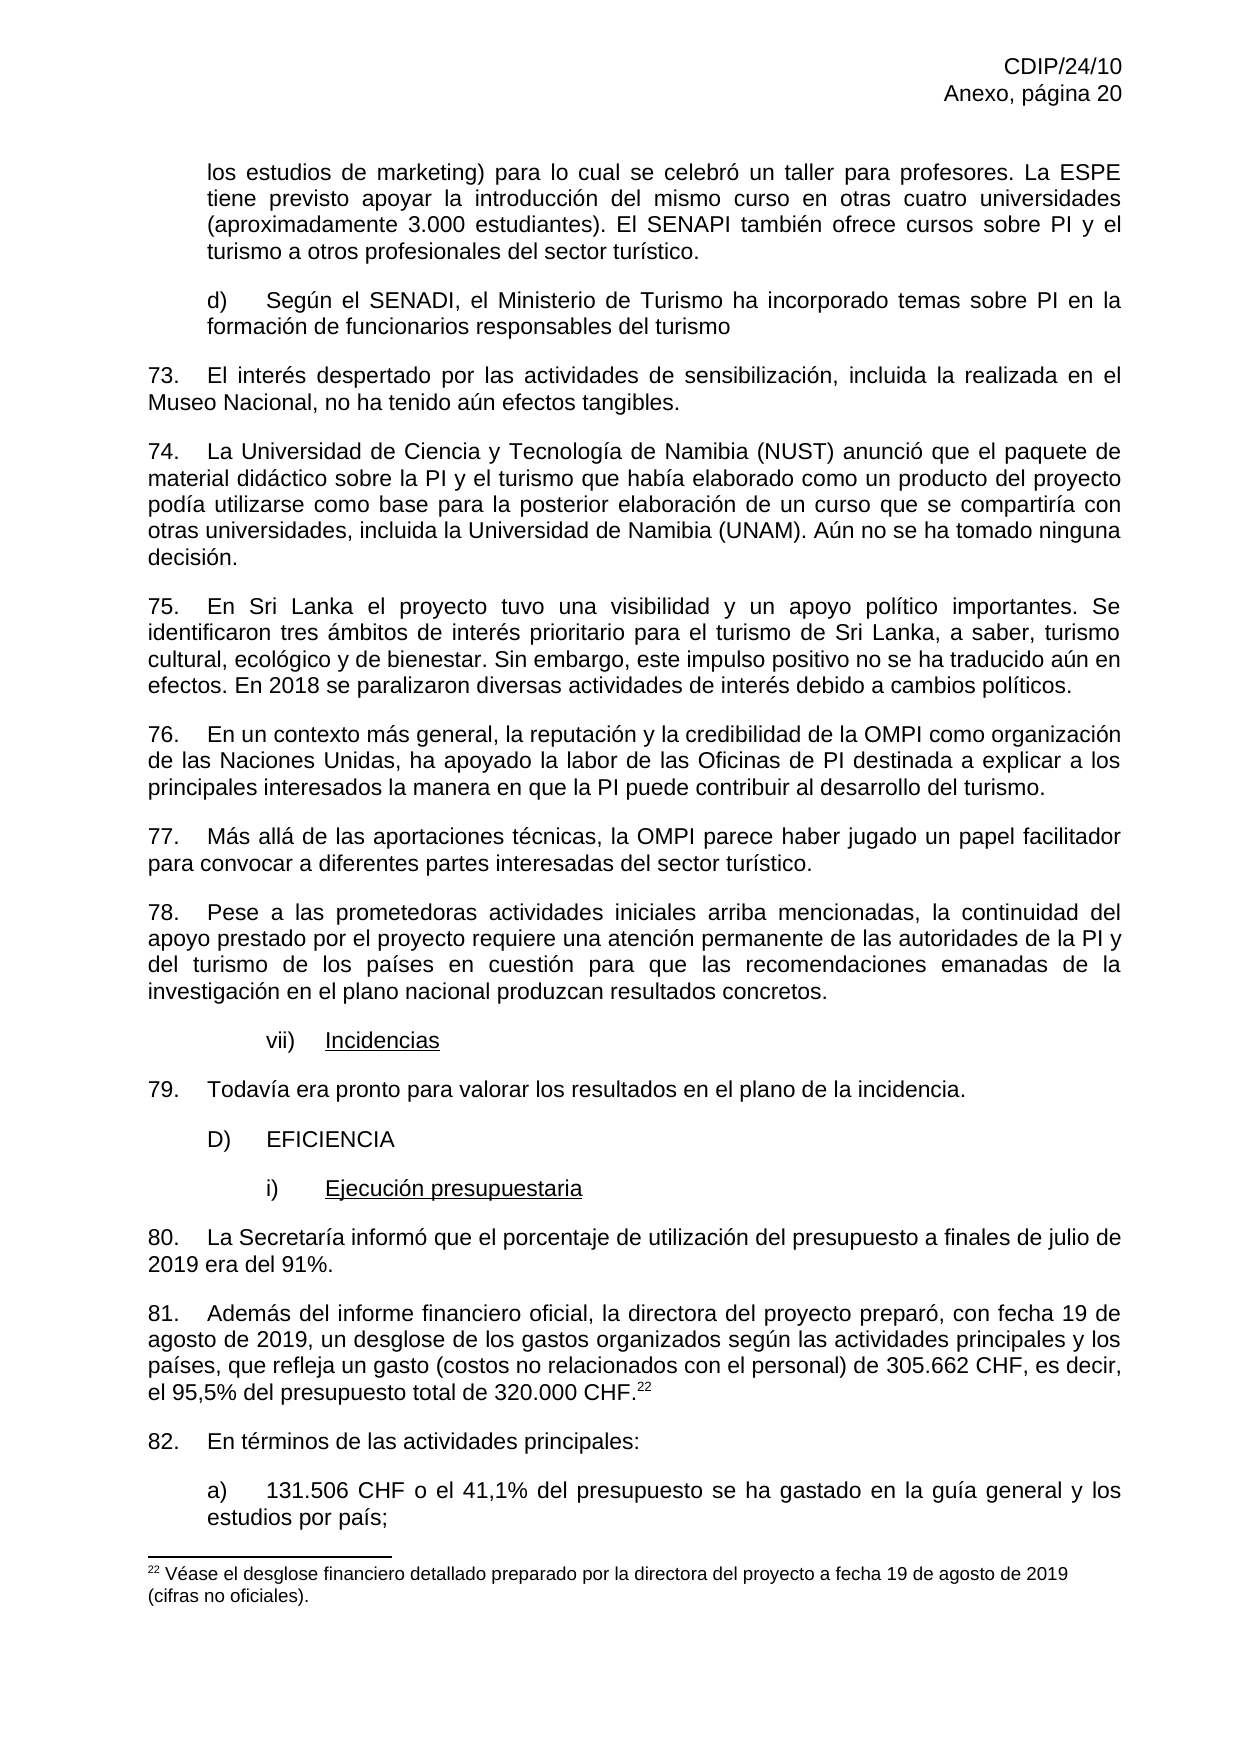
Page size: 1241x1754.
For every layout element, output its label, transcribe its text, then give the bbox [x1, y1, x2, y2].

text En términos de las actividades principales: [148, 1428, 1122, 1454]
text En un contexto más general, la reputación y la credibilidad de la OMPI como organización de las Naciones Unidas, ha apoyado la labor de las Oficinas de PI destinada a explicar a los principales interesados la manera en que la PI puede contribuir al desarrollo del turismo. [148, 721, 1122, 800]
text La Universidad de Ciencia y Tecnología de Namibia (NUST) anunció que el paquete de material didáctico sobre la PI y el turismo que había elaborado como un producto del proyecto podía utilizarse como base para la posterior elaboración de un curso que se compartiría con otras universidades, incluida la Universidad de Namibia (UNAM). Aún no se ha tomado ninguna decisión. [148, 438, 1122, 570]
text Más allá de las aportaciones técnicas, la OMPI parece haber jugado un papel facilitador para convocar a diferentes partes interesadas del sector turístico. [148, 823, 1122, 876]
text Además del informe financiero oficial, la directora del proyecto preparó, con fecha 19 de agosto de 2019, un desglose de los gastos organizados según las actividades principales y los países, que refleja un gasto (costos no relacionados con el personal) de 305.662 CHF, es decir, el 95,5% del presupuesto total de 320.000 CHF. [148, 1300, 1122, 1405]
subtitle EfICIENCIA [207, 1126, 1122, 1152]
text La Secretaría informó que el porcentaje de utilización del presupuesto a finales de julio de 2019 era del 91%. [148, 1224, 1122, 1277]
text El interés despertado por las actividades de sensibilización, incluida la realizada en el Museo Nacional, no ha tenido aún efectos tangibles. [148, 362, 1122, 415]
subtitle Incidencias [266, 1027, 1122, 1053]
text Todavía era pronto para valorar los resultados en el plano de la incidencia. [148, 1076, 1122, 1103]
text Pese a las prometedoras actividades iniciales arriba mencionadas, la continuidad del apoyo prestado por el proyecto requiere una atención permanente de las autoridades de la PI y del turismo de los países en cuestión para que las recomendaciones emanadas de la investigación en el plano nacional produzcan resultados concretos. [148, 899, 1122, 1004]
list 131.506 CHF o el 41,1% del presupuesto se ha gastado en la guía general y los estudios por país; [207, 1477, 1122, 1530]
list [207, 158, 1122, 264]
subtitle Ejecución presupuestaria [266, 1175, 1122, 1201]
text En Sri Lanka el proyecto tuvo una visibilidad y un apoyo político importantes. Se identificaron tres ámbitos de interés prioritario para el turismo de Sri Lanka, a saber, turismo cultural, ecológico y de bienestar. Sin embargo, este impulso positivo no se ha traducido aún en efectos. En 2018 se paralizaron diversas actividades de interés debido a cambios políticos. [148, 593, 1122, 698]
list Según el SENADI, el Ministerio de Turismo ha incorporado temas sobre PI en la formación de funcionarios responsables del turismo [207, 287, 1122, 339]
